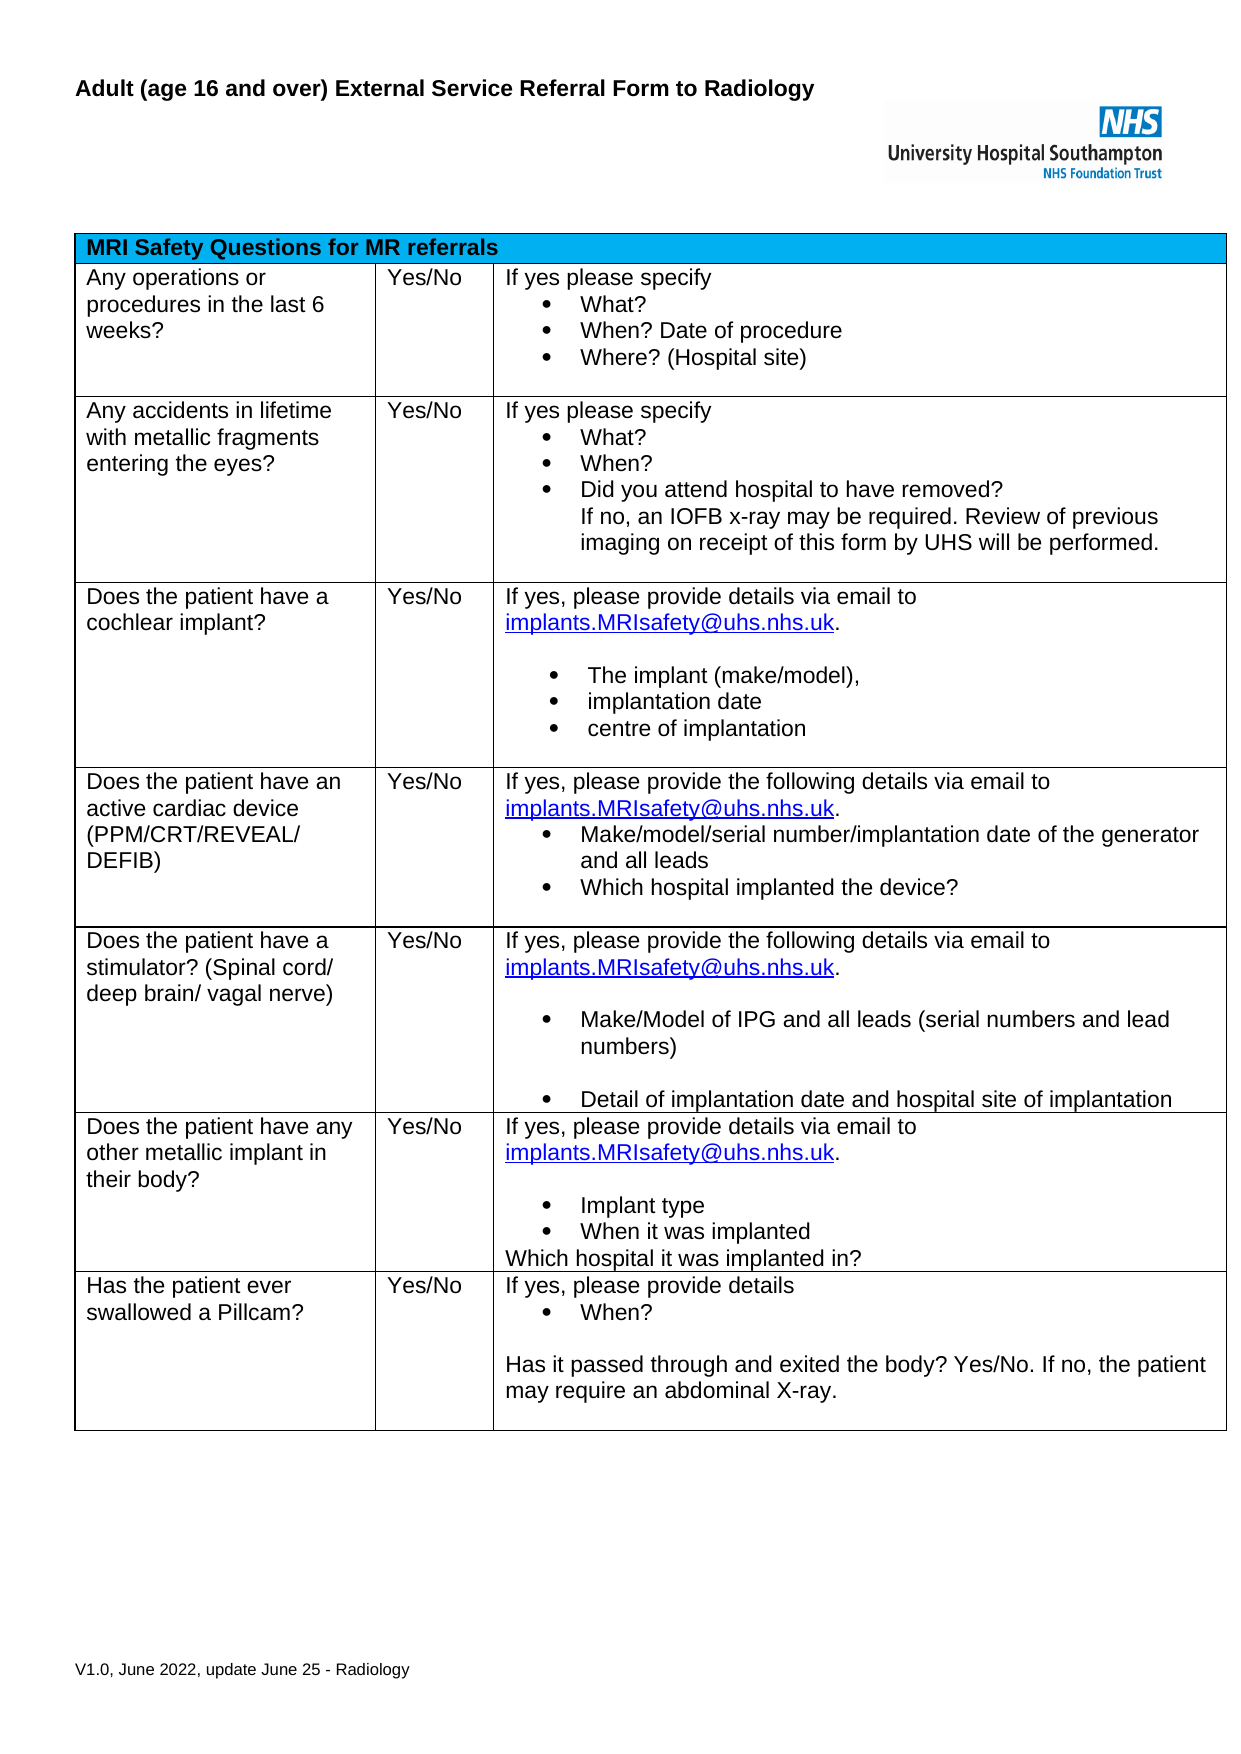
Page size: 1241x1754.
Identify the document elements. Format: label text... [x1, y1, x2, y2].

table_cell Any accidents in lifetime with metallic fragments entering the eyes? [76, 397, 375, 582]
table_cell Yes/No [376, 397, 493, 582]
table_header MRI Safety Questions for MR referrals [76, 234, 1226, 263]
table_cell Does the patient have a stimulator? (Spinal cord/ deep brain/ vagal nerve) [76, 928, 375, 1112]
table_cell If yes, please provide details via email to implants.MRIsafety@uhs.nhs.uk. The implant (make/model), implantation date centre of implantation [494, 583, 1226, 767]
table_cell Has the patient ever swallowed a Pillcam? [76, 1272, 375, 1430]
table_cell If yes please specify What? When? Date of procedure Where? (Hospital site) [494, 264, 1226, 396]
table_cell Any operations or procedures in the last 6 weeks? [76, 264, 375, 396]
table_cell Does the patient have any other metallic implant in their body? [76, 1113, 375, 1271]
table_cell Yes/No [376, 1113, 493, 1271]
table_cell If yes, please provide details via email to implants.MRIsafety@uhs.nhs.uk. Implant type When it was implanted Which hospital it was implanted in? [494, 1113, 1226, 1271]
table_cell If yes, please provide the following details via email to implants.MRIsafety@uhs.nhs.uk. Make/model/serial number/implantation date of the generator and all leads Which hospital implanted the device? [494, 768, 1226, 926]
table_cell Yes/No [376, 583, 493, 767]
table_cell Yes/No [376, 768, 493, 926]
table_cell Yes/No [376, 264, 493, 396]
table_cell Yes/No [376, 928, 493, 1112]
table_cell Yes/No [376, 1272, 493, 1430]
table_cell If yes, please provide details When? Has it passed through and exited the body? Yes/No. If no, the patient may require an abdominal X-ray. [494, 1272, 1226, 1430]
table_cell Does the patient have a cochlear implant? [76, 583, 375, 767]
table_cell If yes please specify What? When? Did you attend hospital to have removed? If no, an IOFB x-ray may be required. Review of previous imaging on receipt of this form by UHS will be performed. [494, 397, 1226, 582]
table_cell Does the patient have an active cardiac device (PPM/CRT/REVEAL/ DEFIB) [76, 768, 375, 926]
table_cell If yes, please provide the following details via email to implants.MRIsafety@uhs.nhs.uk. Make/Model of IPG and all leads (serial numbers and lead numbers) Detail of implantation date and hospital site of implantation [494, 928, 1226, 1112]
